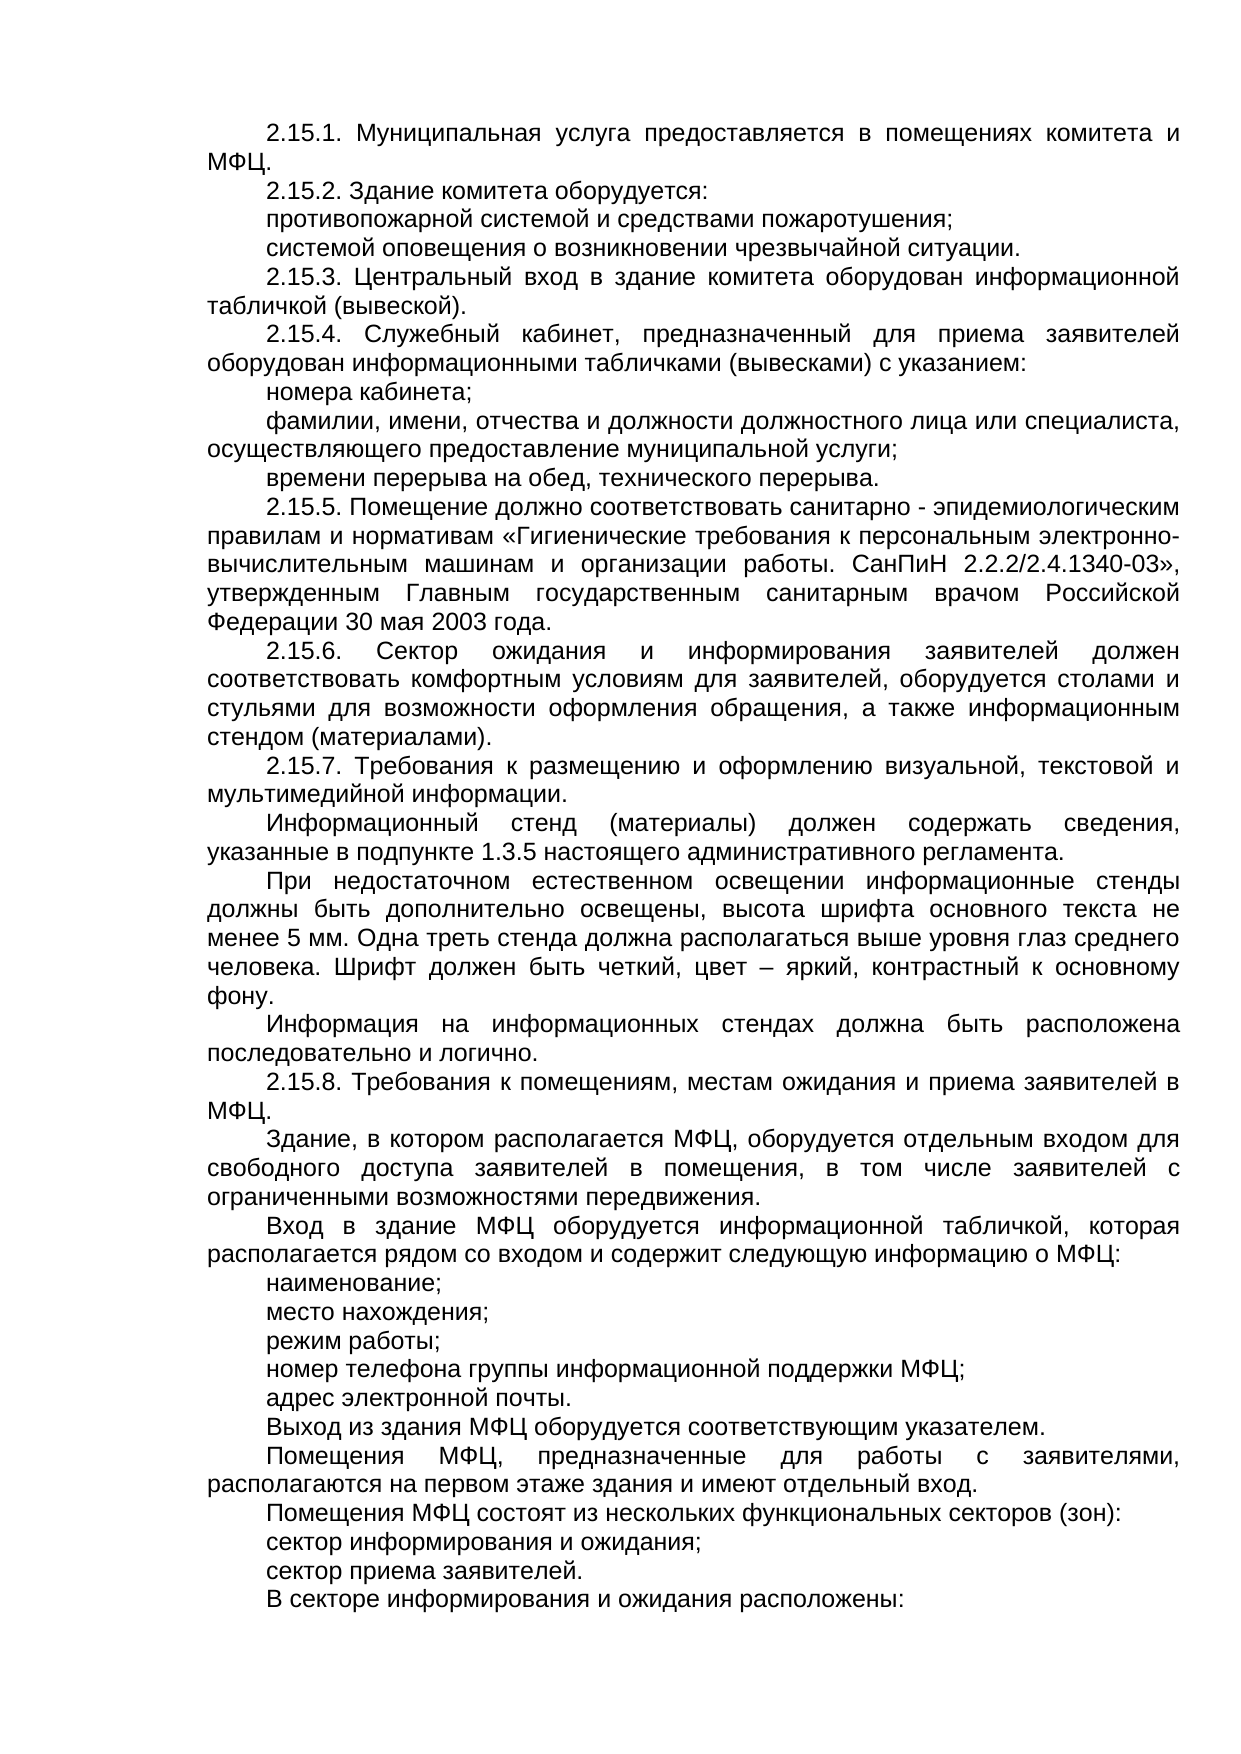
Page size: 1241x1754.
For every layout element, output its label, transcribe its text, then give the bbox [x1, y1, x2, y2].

text 2.15.6. Сектор ожидания и информирования заявителей должен соответствовать комфортным условиям для заявителей, оборудуется столами и стульями для возможности оформления обращения, а также информационным стендом (материалами). [207, 636, 1181, 751]
text номер телефона группы информационной поддержки МФЦ; [207, 1354, 1181, 1383]
text место нахождения; [207, 1297, 1181, 1326]
text 2.15.7. Требования к размещению и оформлению визуальной, текстовой и мультимедийной информации. [207, 751, 1181, 808]
text режим работы; [207, 1326, 1181, 1354]
text Информация на информационных стендах должна быть расположена последовательно и логично. [207, 1009, 1181, 1067]
text Здание, в котором располагается МФЦ, оборудуется отдельным входом для свободного доступа заявителей в помещения, в том числе заявителей с ограниченными возможностями передвижения. [207, 1124, 1181, 1211]
text Вход в здание МФЦ оборудуется информационной табличкой, которая располагается рядом со входом и содержит следующую информацию о МФЦ: [207, 1211, 1181, 1268]
text наименование; [207, 1268, 1181, 1297]
text 2.15.4. Служебный кабинет, предназначенный для приема заявителей оборудован информационными табличками (вывесками) с указанием: [207, 319, 1181, 377]
text сектор приема заявителей. [207, 1556, 1181, 1584]
text времени перерыва на обед, технического перерыва. [207, 463, 1181, 492]
text 2.15.2. Здание комитета оборудуется: [207, 176, 1181, 204]
text Помещения МФЦ, предназначенные для работы с заявителями, располагаются на первом этаже здания и имеют отдельный вход. [207, 1441, 1181, 1498]
text 2.15.1. Муниципальная услуга предоставляется в помещениях комитета и МФЦ. [207, 118, 1181, 176]
text номера кабинета; [207, 377, 1181, 406]
text Помещения МФЦ состоят из нескольких функциональных секторов (зон): [207, 1498, 1181, 1527]
text системой оповещения о возникновении чрезвычайной ситуации. [207, 233, 1181, 262]
text Информационный стенд (материалы) должен содержать сведения, указанные в подпункте 1.3.5 настоящего административного регламента. [207, 808, 1181, 866]
text Выход из здания МФЦ оборудуется соответствующим указателем. [207, 1412, 1181, 1441]
text сектор информирования и ожидания; [207, 1527, 1181, 1556]
text 2.15.3. Центральный вход в здание комитета оборудован информационной табличкой (вывеской). [207, 262, 1181, 319]
text противопожарной системой и средствами пожаротушения; [207, 204, 1181, 233]
text 2.15.8. Требования к помещениям, местам ожидания и приема заявителей в МФЦ. [207, 1067, 1181, 1124]
text фамилии, имени, отчества и должности должностного лица или специалиста, осуществляющего предоставление муниципальной услуги; [207, 406, 1181, 463]
text В секторе информирования и ожидания расположены: [207, 1584, 1181, 1613]
text 2.15.5. Помещение должно соответствовать санитарно - эпидемиологическим правилам и нормативам «Гигиенические требования к персональным электронно-вычислительным машинам и организации работы. СанПиН 2.2.2/2.4.1340-03», утвержденным Главным государственным санитарным врачом Российской Федерации 30 мая 2003 года. [207, 492, 1181, 636]
text При недостаточном естественном освещении информационные стенды должны быть дополнительно освещены, высота шрифта основного текста не менее 5 мм. Одна треть стенда должна располагаться выше уровня глаз среднего человека. Шрифт должен быть четкий, цвет – яркий, контрастный к основному фону. [207, 866, 1181, 1009]
text адрес электронной почты. [207, 1383, 1181, 1412]
